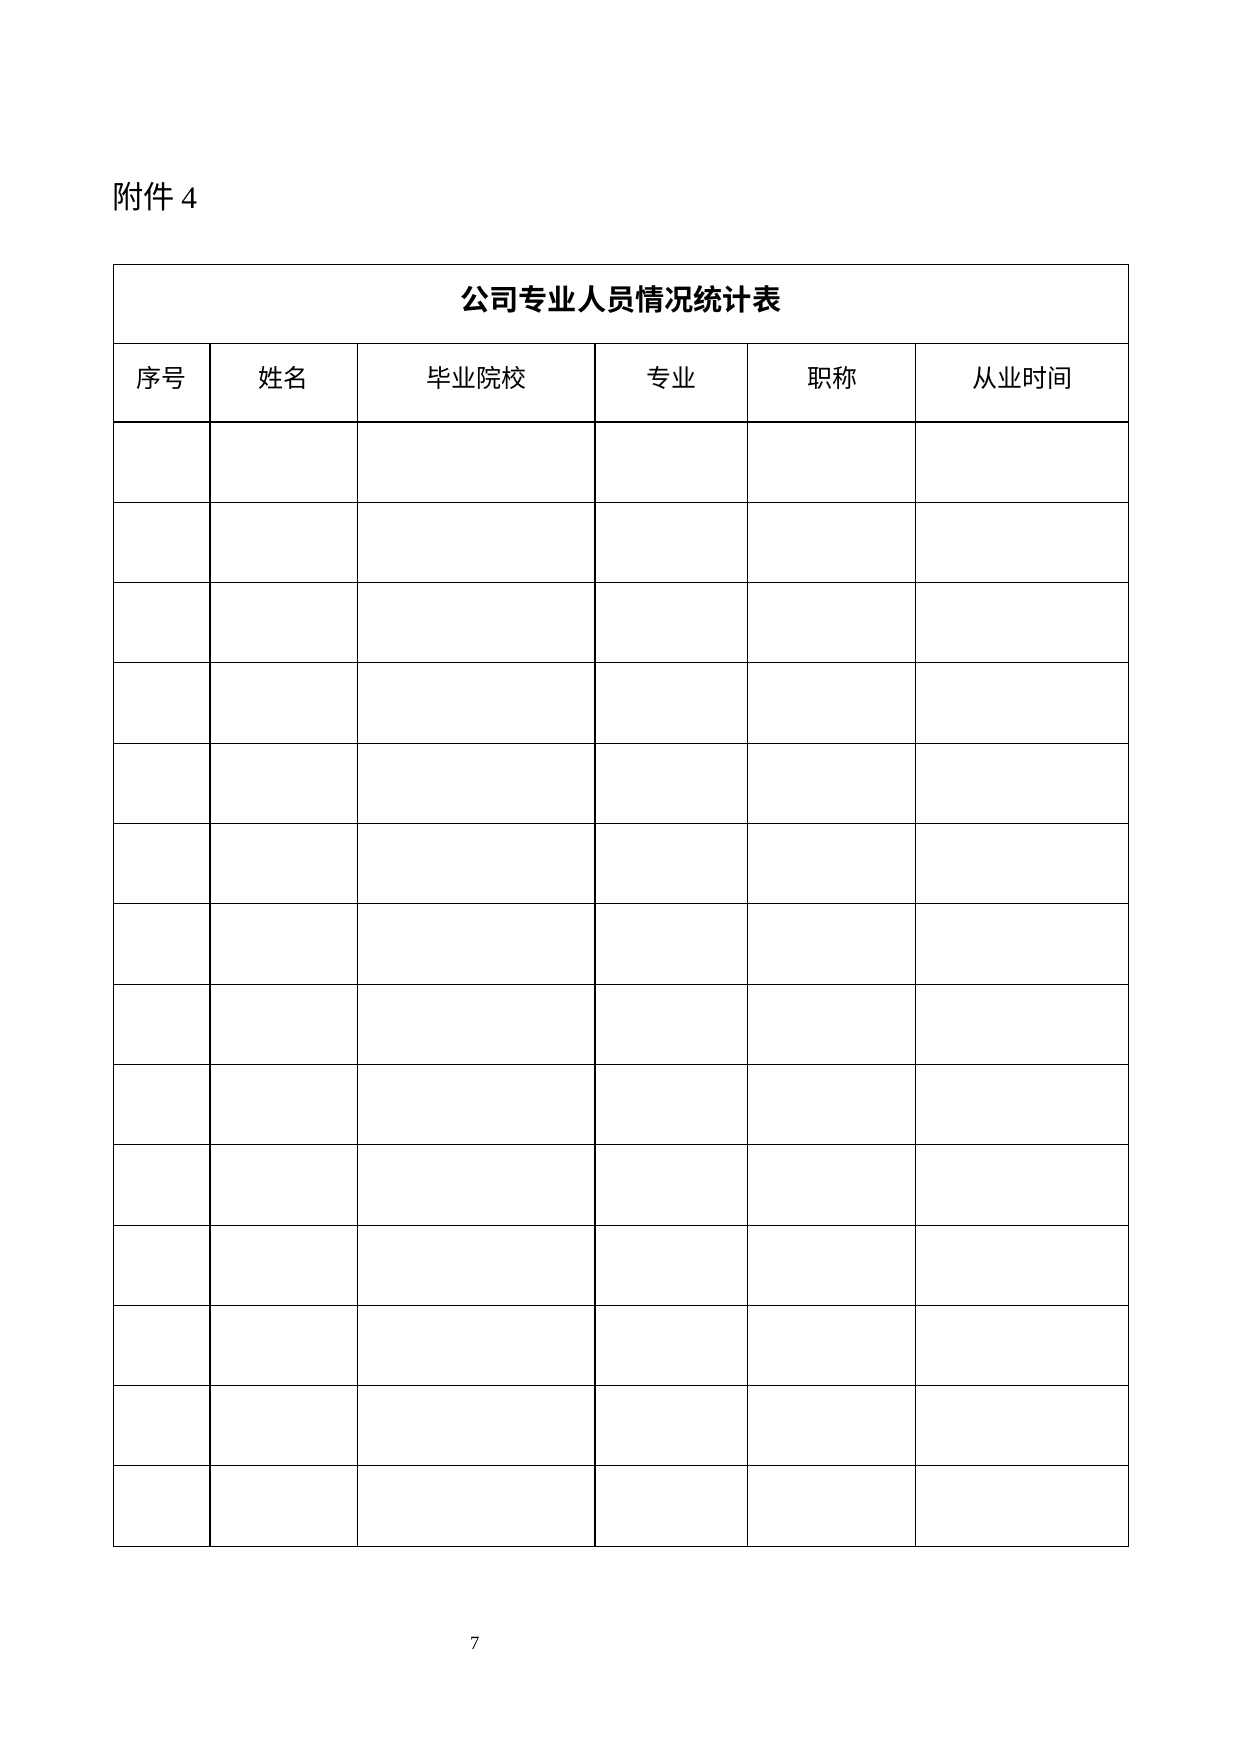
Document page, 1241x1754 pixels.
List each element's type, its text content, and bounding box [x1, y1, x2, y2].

table_cell [211, 503, 357, 582]
table_cell [916, 1466, 1128, 1546]
table_cell [114, 1386, 209, 1465]
table_cell [114, 1466, 209, 1546]
table_cell [916, 503, 1128, 582]
table_cell [916, 1145, 1128, 1224]
table_cell [211, 1386, 357, 1465]
table_cell [114, 1306, 209, 1385]
table_cell [748, 744, 915, 823]
table_cell [358, 1466, 594, 1546]
table_cell [358, 1065, 594, 1144]
table_cell 职称 [748, 344, 915, 421]
table_cell [358, 1386, 594, 1465]
table_cell [114, 1145, 209, 1224]
table_cell [358, 904, 594, 983]
table_cell [916, 985, 1128, 1064]
table_cell [358, 824, 594, 903]
table_cell [114, 423, 209, 502]
table_cell [748, 423, 915, 502]
table_cell [114, 663, 209, 743]
table_cell [596, 1065, 747, 1144]
table_cell [211, 1226, 357, 1305]
table_cell [114, 583, 209, 662]
table_cell [748, 663, 915, 743]
table_cell [748, 824, 915, 903]
table_cell [596, 423, 747, 502]
table_cell [748, 1386, 915, 1465]
table_cell [211, 1306, 357, 1385]
table_cell [596, 904, 747, 983]
table_cell [916, 744, 1128, 823]
table_cell [596, 1386, 747, 1465]
table_cell [596, 985, 747, 1064]
table_cell [748, 1145, 915, 1224]
table_cell [748, 583, 915, 662]
table_cell [916, 423, 1128, 502]
table_cell [358, 583, 594, 662]
table_cell 专业 [596, 344, 747, 421]
table_cell [596, 503, 747, 582]
table_cell [358, 985, 594, 1064]
table_cell [358, 663, 594, 743]
table_cell [916, 583, 1128, 662]
table_cell [748, 1306, 915, 1385]
table_cell [114, 744, 209, 823]
text 附件4 [112, 162, 1128, 227]
table_cell [358, 744, 594, 823]
table_cell [596, 824, 747, 903]
table_cell [916, 1306, 1128, 1385]
table_cell [114, 1065, 209, 1144]
table_cell [211, 744, 357, 823]
table_cell [596, 583, 747, 662]
table_cell [596, 1466, 747, 1546]
table_cell [916, 1386, 1128, 1465]
table_cell [916, 1065, 1128, 1144]
table_cell [114, 985, 209, 1064]
table_cell [748, 904, 915, 983]
table_cell [596, 744, 747, 823]
table_cell [114, 503, 209, 582]
table_cell [596, 1145, 747, 1224]
table_cell [916, 663, 1128, 743]
table_header 公司专业人员情况统计表 [114, 265, 1128, 343]
table_cell [114, 1226, 209, 1305]
table_cell [211, 583, 357, 662]
table_cell [748, 1065, 915, 1144]
table_cell [358, 423, 594, 502]
table_cell [211, 663, 357, 743]
table_cell [211, 904, 357, 983]
table_cell [358, 1145, 594, 1224]
table_cell 毕业院校 [358, 344, 594, 421]
table_cell [211, 985, 357, 1064]
table_cell [748, 985, 915, 1064]
table_cell [114, 824, 209, 903]
table_cell [748, 1466, 915, 1546]
table_cell 序号 [114, 344, 209, 421]
table_cell [916, 1226, 1128, 1305]
table_cell [211, 423, 357, 502]
table_cell [596, 663, 747, 743]
table_cell [748, 1226, 915, 1305]
table_cell 从业时间 [916, 344, 1128, 421]
table_cell [596, 1306, 747, 1385]
table_cell [358, 503, 594, 582]
table_cell [916, 824, 1128, 903]
table_cell [358, 1226, 594, 1305]
table_cell [748, 503, 915, 582]
table_cell [916, 904, 1128, 983]
table_cell [596, 1226, 747, 1305]
table_cell [211, 1145, 357, 1224]
table_cell [211, 824, 357, 903]
table_cell [114, 904, 209, 983]
table_cell [358, 1306, 594, 1385]
table_cell [211, 1065, 357, 1144]
table_cell [211, 1466, 357, 1546]
table_cell 姓名 [211, 344, 357, 421]
